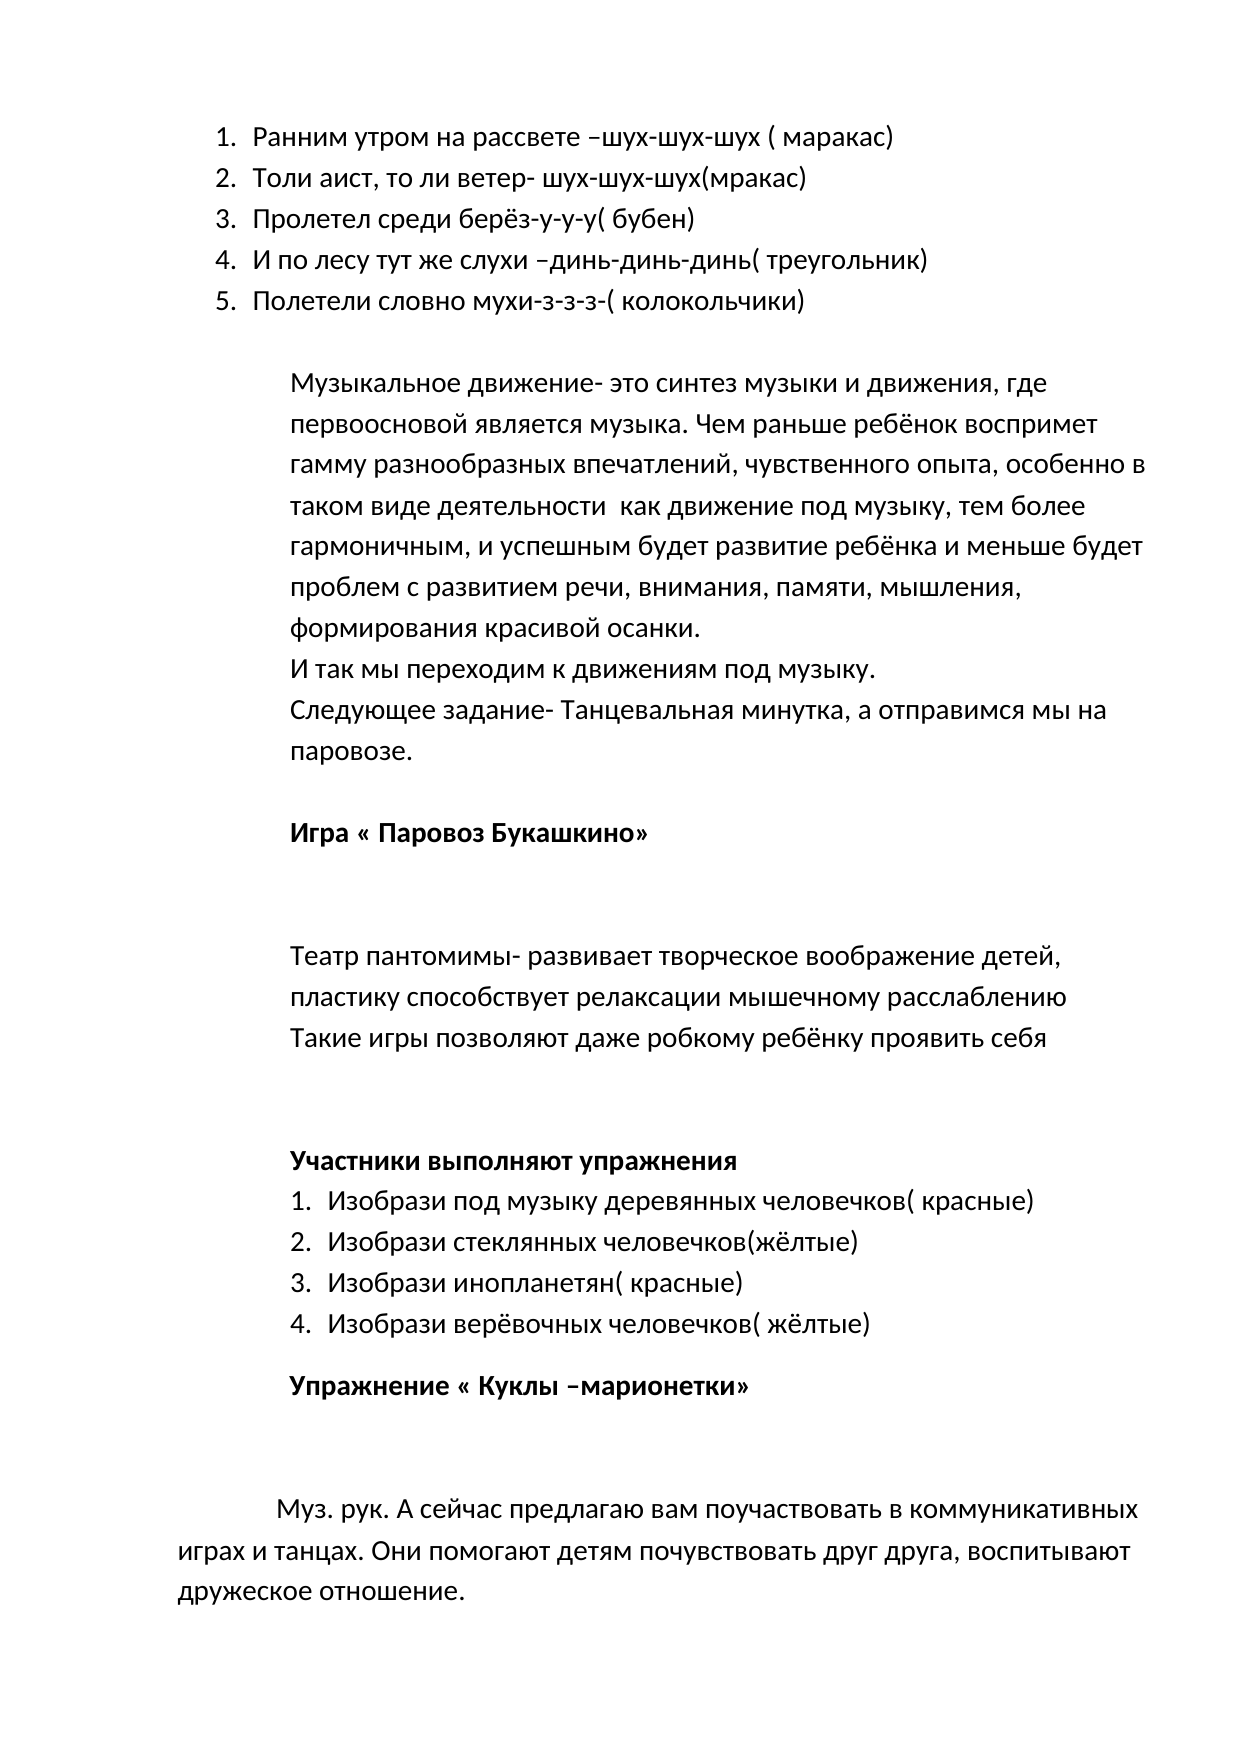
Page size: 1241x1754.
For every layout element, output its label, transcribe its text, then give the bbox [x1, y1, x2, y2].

list Полетели словно мухи-з-з-з-( колокольчики) [215, 282, 1152, 317]
list Пролетел среди берёз-у-у-у( бубен) [215, 200, 1152, 236]
list Участники выполняют упражнения [290, 1142, 1152, 1177]
text Муз. рук. А сейчас предлагаю вам поучаствовать в коммуникативных играх и танцах. Они помогают детям почувствовать друг друга, воспитывают дружеское отношение. [177, 1491, 1152, 1608]
list И так мы переходим к движениям под музыку. [290, 650, 1152, 686]
list Игра « Паровоз Букашкино» [290, 814, 1152, 850]
list Толи аист, то ли ветер- шух-шух-шух(мракас) [215, 159, 1152, 195]
list Изобрази инопланетян( красные) [290, 1264, 1152, 1300]
list Такие игры позволяют даже робкому ребёнку проявить себя [290, 1019, 1152, 1054]
list Изобрази под музыку деревянных человечков( красные) [290, 1182, 1152, 1218]
list Музыкальное движение- это синтез музыки и движения, где первоосновой является музыка. Чем раньше ребёнок воспримет гамму разнообразных впечатлений, чувственного опыта, особенно в таком виде деятельности как движение под музыку, тем более гармоничным, и успешным будет развитие ребёнка и меньше будет проблем с развитием речи, внимания, памяти, мышления, формирования красивой осанки. [290, 364, 1152, 645]
text Упражнение « Куклы –марионетки» [177, 1367, 1152, 1403]
list Изобрази верёвочных человечков( жёлтые) [290, 1305, 1152, 1341]
list Театр пантомимы- развивает творческое воображение детей, пластику способствует релаксации мышечному расслаблению [290, 937, 1152, 1013]
list Следующее задание- Танцевальная минутка, а отправимся мы на паровозе. [290, 691, 1152, 768]
list Ранним утром на рассвете –шух-шух-шух ( маракас) [215, 118, 1152, 154]
list Изобрази стеклянных человечков(жёлтые) [290, 1223, 1152, 1259]
list И по лесу тут же слухи –динь-динь-динь( треугольник) [215, 241, 1152, 277]
